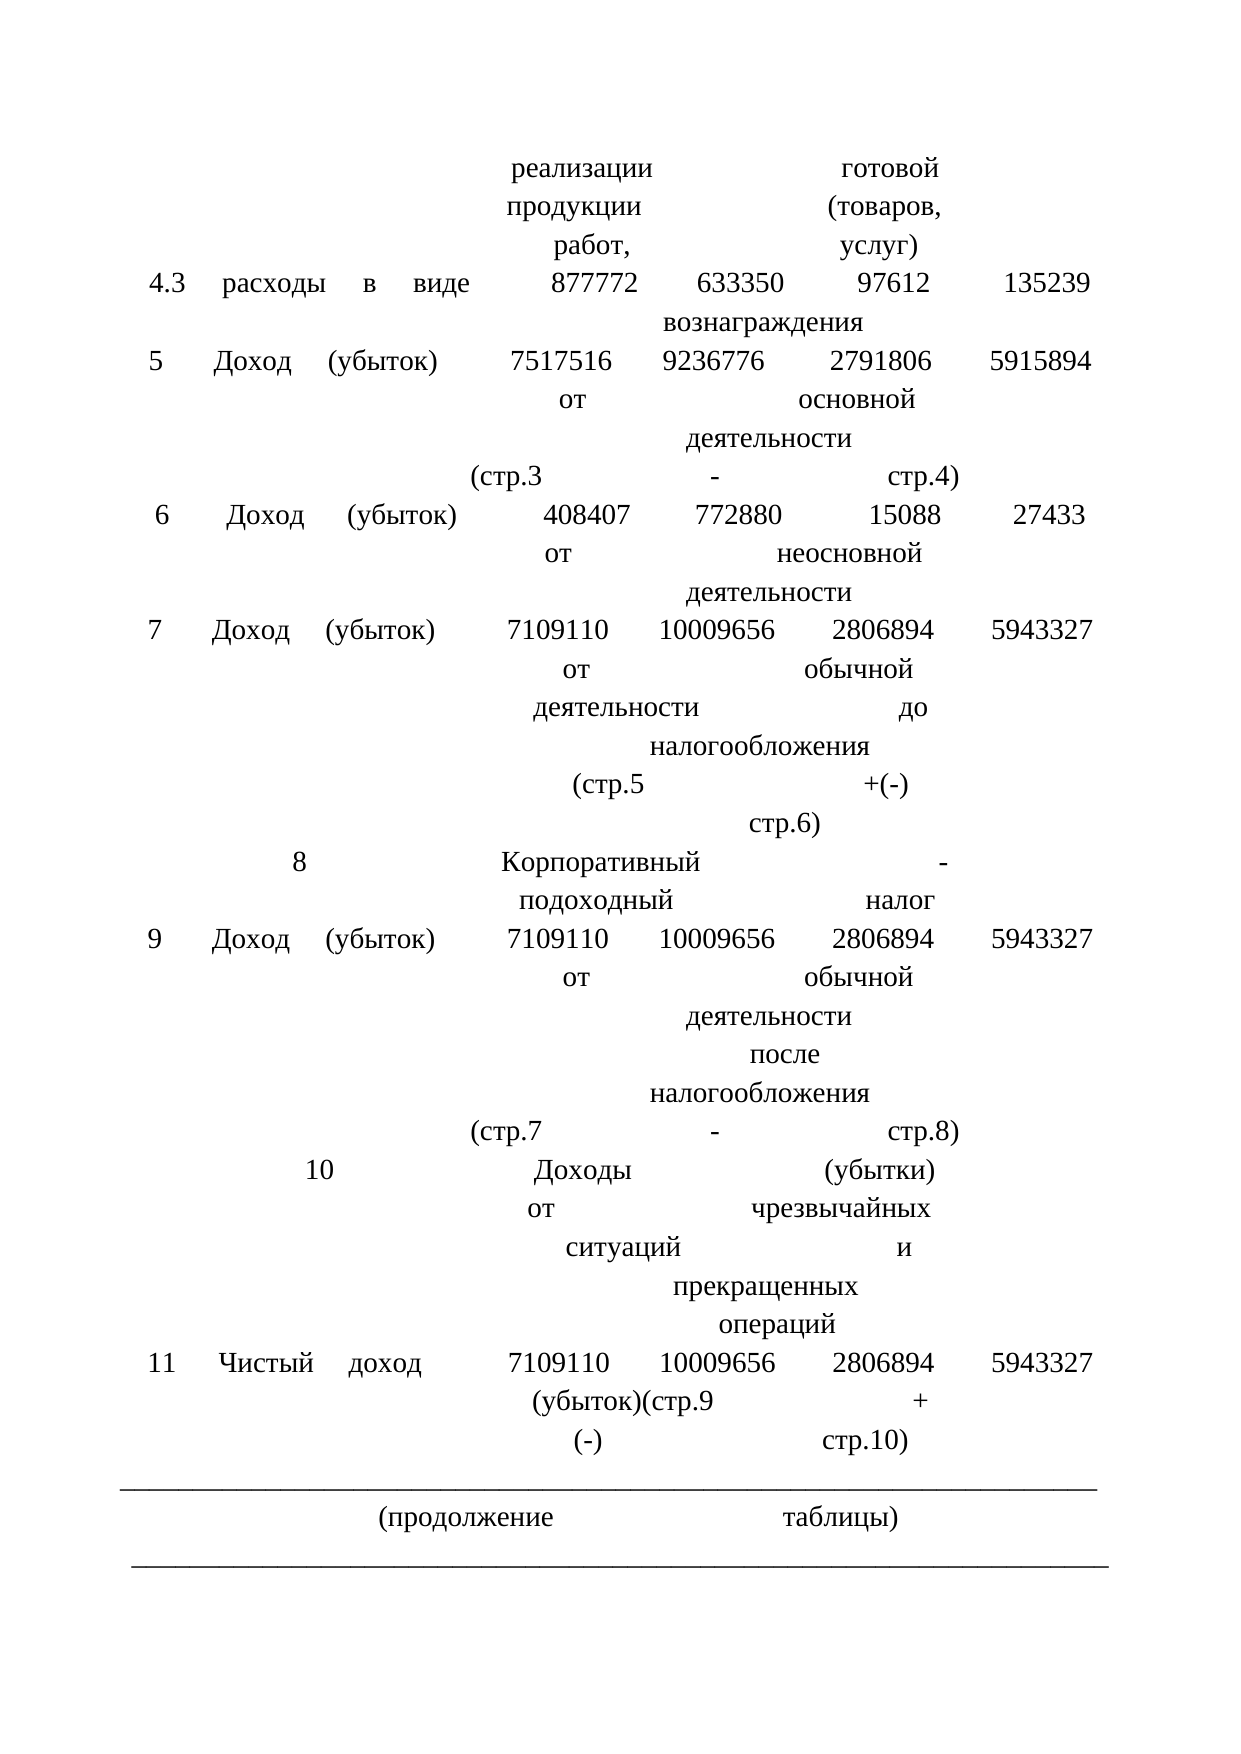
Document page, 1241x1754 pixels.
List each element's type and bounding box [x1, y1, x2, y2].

text [112, 150, 1128, 1494]
text [112, 1499, 1128, 1571]
